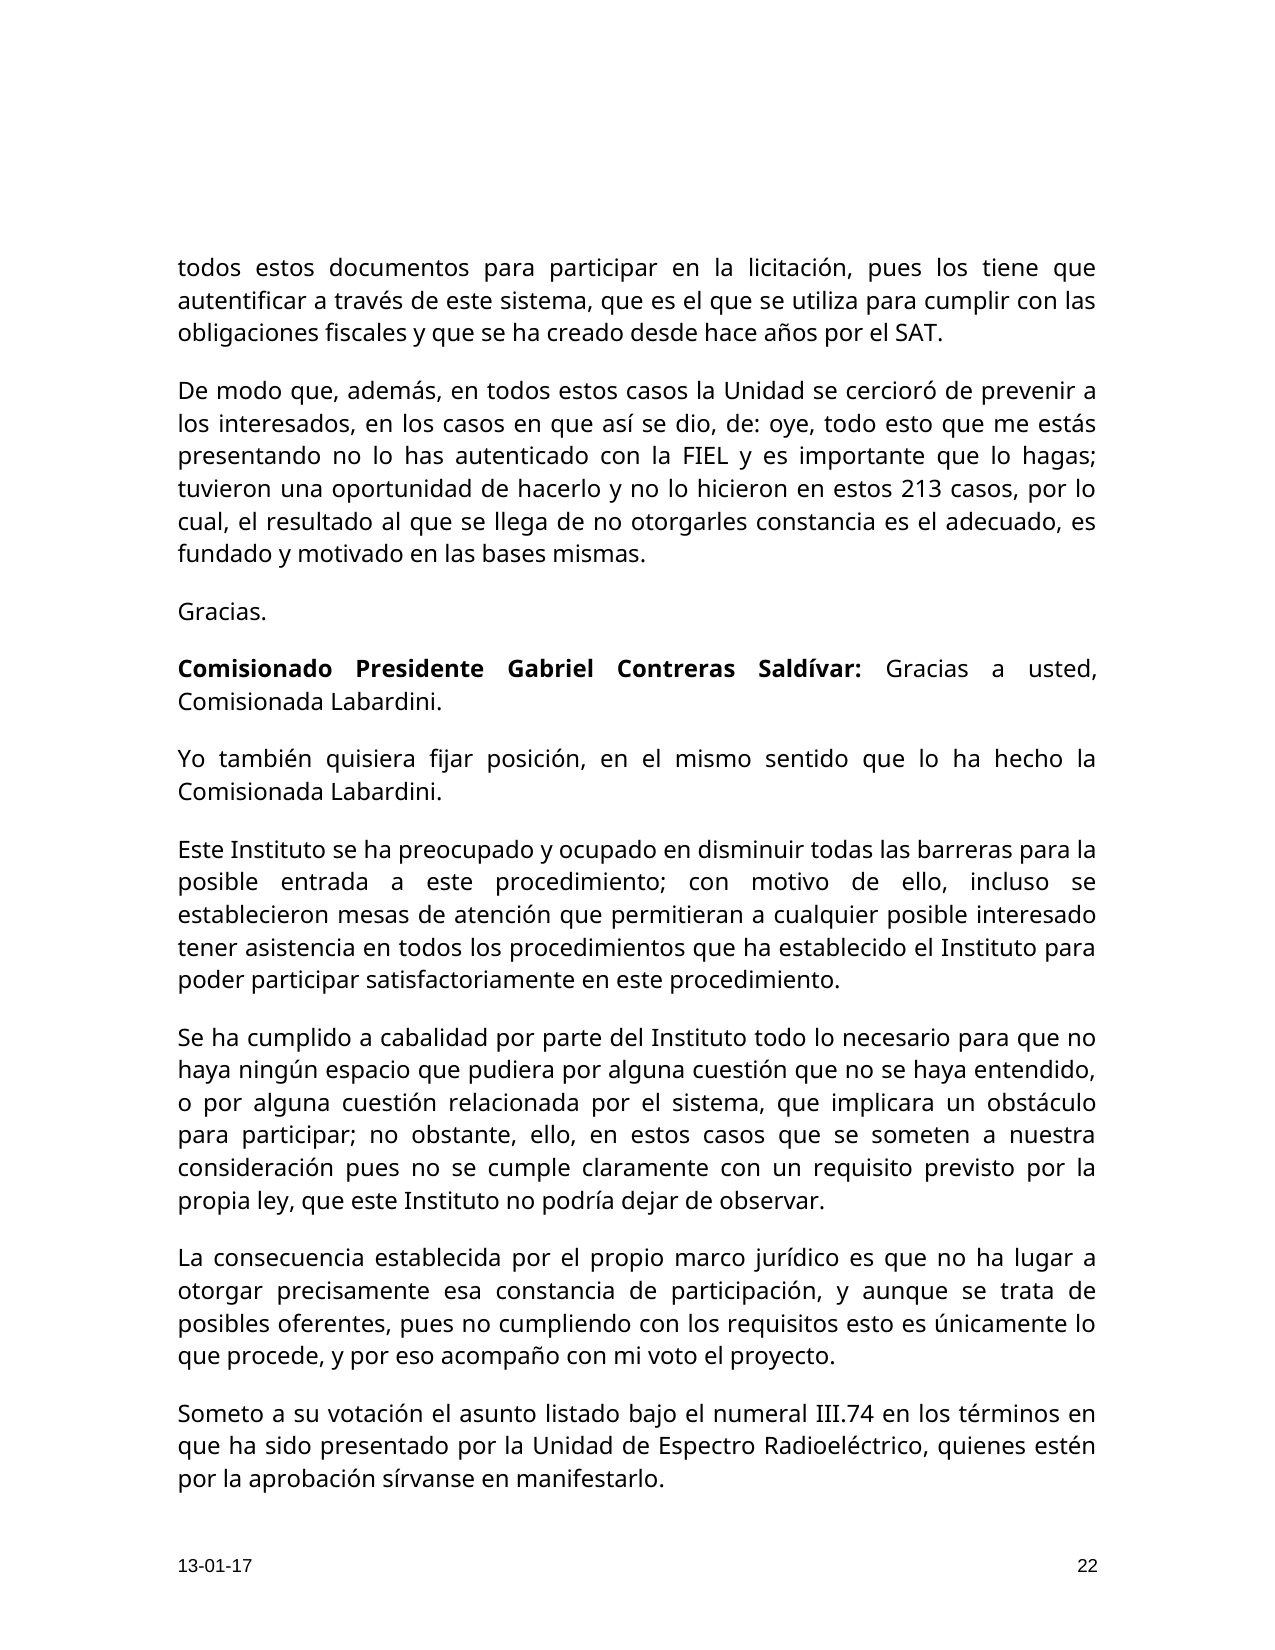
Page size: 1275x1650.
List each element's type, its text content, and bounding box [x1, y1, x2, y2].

text Gracias. [177, 594, 1098, 627]
text Yo también quisiera fijar posición, en el mismo sentido que lo ha hecho la Comisionada Labardini. [177, 742, 1098, 807]
text Este Instituto se ha preocupado y ocupado en disminuir todas las barreras para la posible entrada a este procedimiento; con motivo de ello, incluso se establecieron mesas de atención que permitieran a cualquier posible interesado tener asistencia en todos los procedimientos que ha establecido el Instituto para poder participar satisfactoriamente en este procedimiento. [177, 832, 1098, 996]
text De modo que, además, en todos estos casos la Unidad se cercioró de prevenir a los interesados, en los casos en que así se dio, de: oye, todo esto que me estás presentando no lo has autenticado con la FIEL y es importante que lo hagas; tuvieron una oportunidad de hacerlo y no lo hicieron en estos 213 casos, por lo cual, el resultado al que se llega de no otorgarles constancia es el adecuado, es fundado y motivado en las bases mismas. [177, 374, 1098, 569]
text Someto a su votación el asunto listado bajo el numeral III.74 en los términos en que ha sido presentado por la Unidad de Espectro Radioeléctrico, quienes estén por la aprobación sírvanse en manifestarlo. [177, 1397, 1098, 1494]
text Se ha cumplido a cabalidad por parte del Instituto todo lo necesario para que no haya ningún espacio que pudiera por alguna cuestión que no se haya entendido, o por alguna cuestión relacionada por el sistema, que implicara un obstáculo para participar; no obstante, ello, en estos casos que se someten a nuestra consideración pues no se cumple claramente con un requisito previsto por la propia ley, que este Instituto no podría dejar de observar. [177, 1021, 1098, 1216]
text Comisionado Presidente Gabriel Contreras Saldívar: Gracias a usted, Comisionada Labardini. [177, 652, 1098, 717]
text La consecuencia establecida por el propio marco jurídico es que no ha lugar a otorgar precisamente esa constancia de participación, y aunque se trata de posibles oferentes, pues no cumpliendo con los requisitos esto es únicamente lo que procede, y por eso acompaño con mi voto el proyecto. [177, 1241, 1098, 1372]
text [177, 251, 1098, 349]
